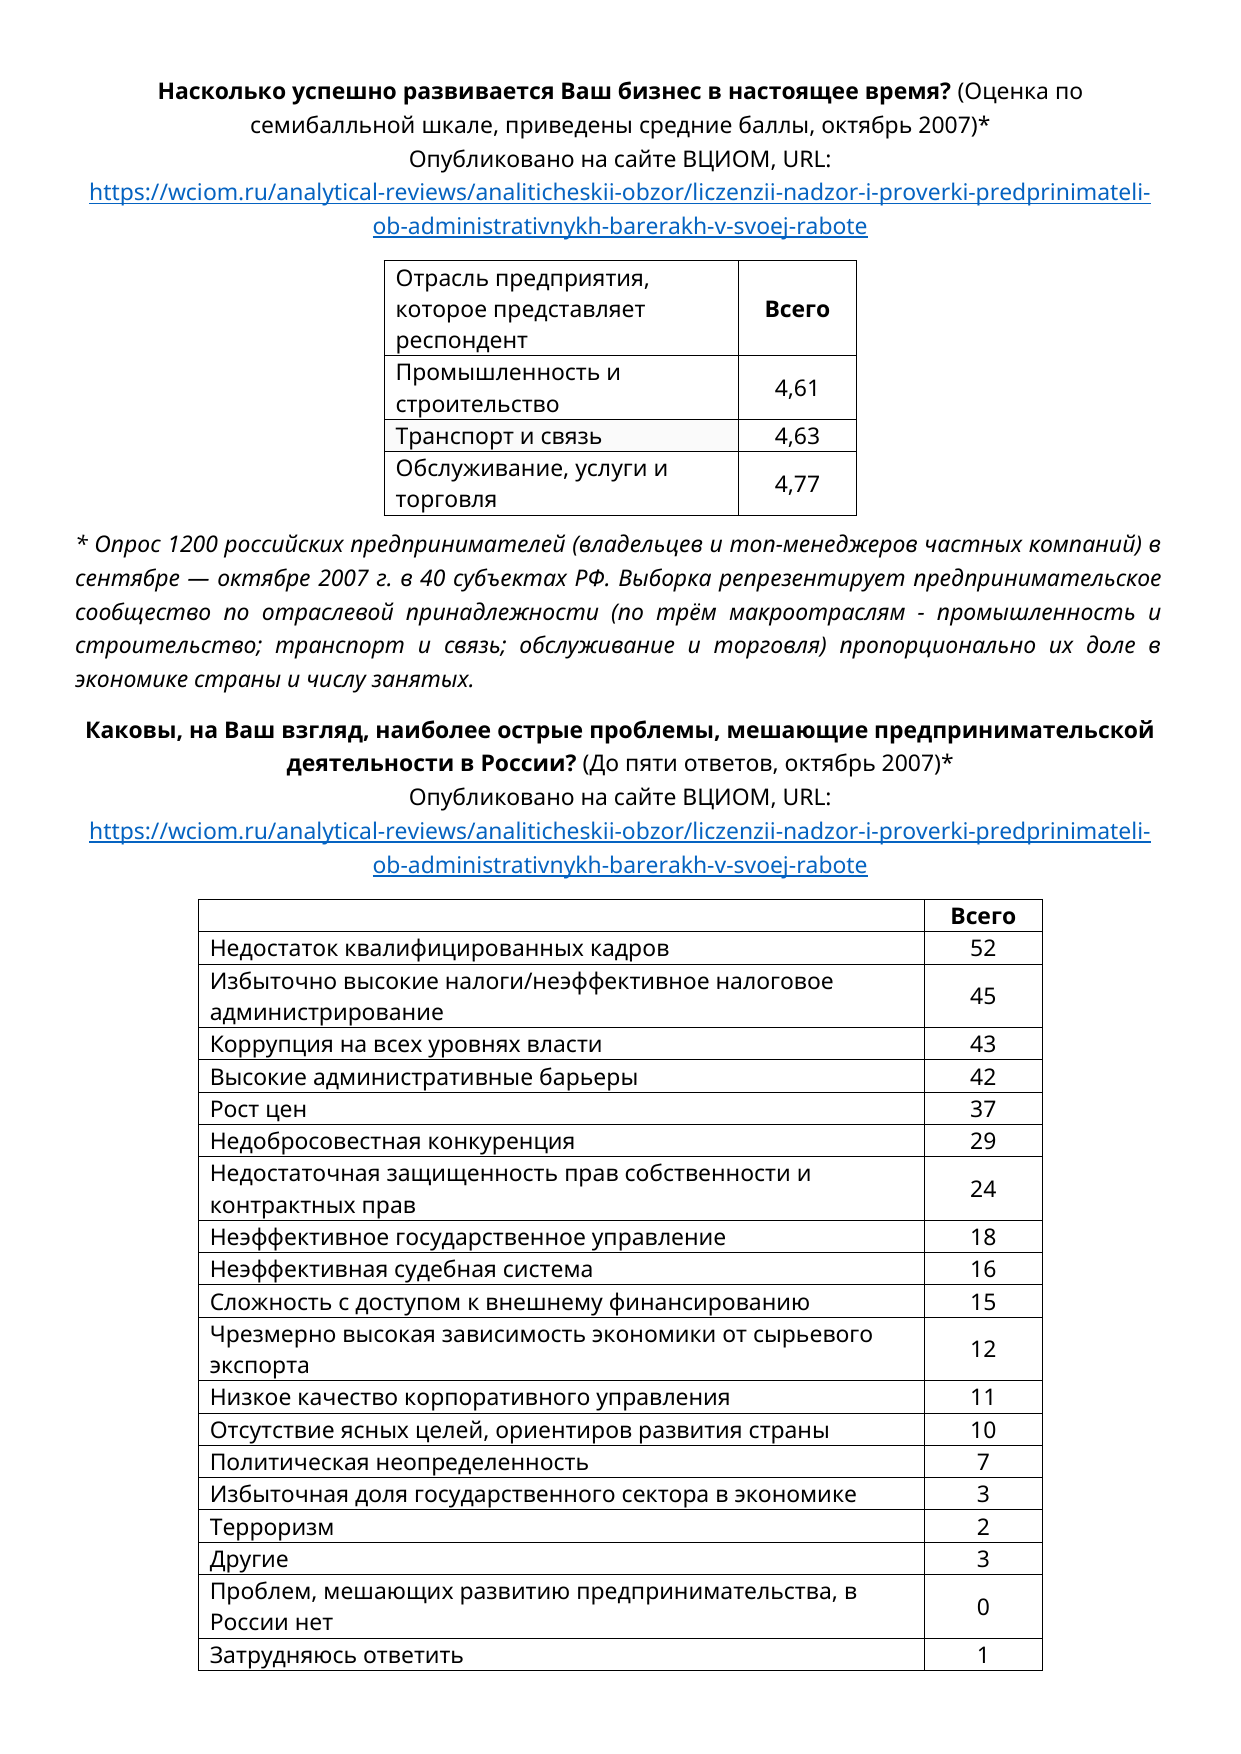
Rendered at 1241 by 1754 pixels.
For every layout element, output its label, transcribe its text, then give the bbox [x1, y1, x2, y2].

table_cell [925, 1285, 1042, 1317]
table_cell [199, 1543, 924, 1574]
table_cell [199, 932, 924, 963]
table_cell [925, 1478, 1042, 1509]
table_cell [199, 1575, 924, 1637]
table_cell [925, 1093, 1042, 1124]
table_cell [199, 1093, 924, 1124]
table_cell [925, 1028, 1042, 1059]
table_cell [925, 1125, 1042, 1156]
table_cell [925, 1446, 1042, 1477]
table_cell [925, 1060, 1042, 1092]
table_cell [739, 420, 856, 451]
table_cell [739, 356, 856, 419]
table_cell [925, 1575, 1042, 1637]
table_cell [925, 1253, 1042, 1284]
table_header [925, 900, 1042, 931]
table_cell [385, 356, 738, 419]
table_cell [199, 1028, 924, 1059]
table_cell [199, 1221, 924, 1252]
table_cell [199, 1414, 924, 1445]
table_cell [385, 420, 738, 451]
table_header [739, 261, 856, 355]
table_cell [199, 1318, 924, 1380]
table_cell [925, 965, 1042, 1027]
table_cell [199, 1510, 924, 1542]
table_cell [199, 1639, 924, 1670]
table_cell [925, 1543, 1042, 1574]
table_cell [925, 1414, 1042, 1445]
text * Опрос 1200 российских предпринимателей (владельцев и топ-менеджеров частных компаний) в сентябре — октябре 2007 г. в 40 субъектах РФ. Выборка репрезентирует предпринимательское сообщество по отраслевой принадлежности (по трём макроотраслям - промышленность и строительство; транспорт и связь; обслуживание и торговля) пропорционально их доле в экономике страны и числу занятых. [75, 528, 1165, 694]
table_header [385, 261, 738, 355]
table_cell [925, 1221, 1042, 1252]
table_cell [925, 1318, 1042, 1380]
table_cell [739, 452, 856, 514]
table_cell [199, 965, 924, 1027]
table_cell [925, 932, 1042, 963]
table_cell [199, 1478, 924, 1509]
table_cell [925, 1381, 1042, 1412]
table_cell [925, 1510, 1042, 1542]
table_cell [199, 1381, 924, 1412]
text Насколько успешно развивается Ваш бизнес в настоящее время? (Оценка по семибалльной шкале, приведены средние баллы, октябрь 2007)* Опубликовано на сайте ВЦИОМ, URL: https://wciom.ru/analytical-reviews/analiticheskii-obzor/liczenzii-nadzor-i-proverki-predprinimateli-ob-administrativnykh-barerakh-v-svoej-rabote [75, 75, 1165, 241]
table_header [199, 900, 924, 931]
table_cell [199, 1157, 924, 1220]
text Каковы, на Ваш взгляд, наиболее острые проблемы, мешающие предпринимательской деятельности в России? (До пяти ответов, октябрь 2007)* Опубликовано на сайте ВЦИОМ, URL: https://wciom.ru/analytical-reviews/analiticheskii-obzor/liczenzii-nadzor-i-proverki-predprinimateli-ob-administrativnykh-barerakh-v-svoej-rabote [75, 713, 1165, 880]
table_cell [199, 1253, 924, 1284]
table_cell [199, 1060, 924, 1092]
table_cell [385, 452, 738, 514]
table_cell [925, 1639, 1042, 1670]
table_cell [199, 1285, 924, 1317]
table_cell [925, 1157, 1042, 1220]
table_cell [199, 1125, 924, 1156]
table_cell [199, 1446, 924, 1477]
